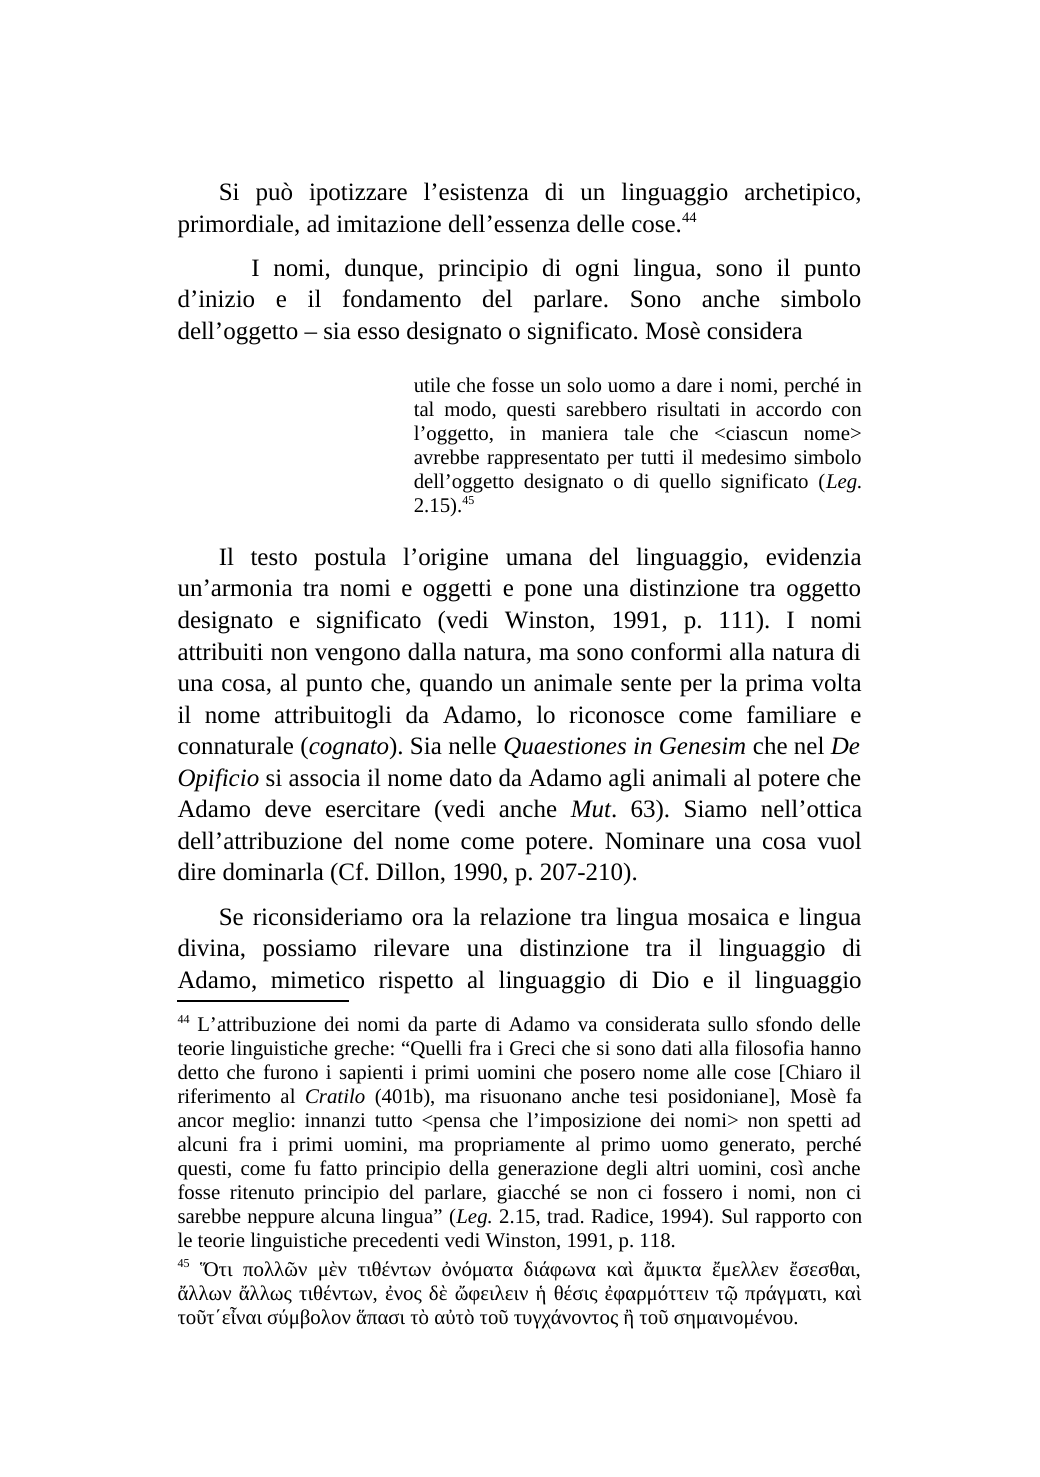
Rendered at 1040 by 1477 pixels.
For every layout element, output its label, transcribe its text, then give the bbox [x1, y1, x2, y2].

text Si può ipotizzare l’esistenza di un linguaggio archetipico, primordiale, ad imitazione dell’essenza delle cose. [177, 177, 862, 237]
text I nomi, dunque, principio di ogni lingua, sono il punto d’inizio e il fondamento del parlare. Sono anche simbolo dell’oggetto – sia esso designato o significato. Mosè considera [177, 253, 862, 345]
text Il testo postula l’origine umana del linguaggio, evidenzia un’armonia tra nomi e oggetti e pone una distinzione tra oggetto designato e significato (vedi Winston, 1991, p. 111). I nomi attribuiti non vengono dalla natura, ma sono conformi alla natura di una cosa, al punto che, quando un animale sente per la prima volta il nome attribuitogli da Adamo, lo riconosce come familiare e connaturale (cognato). Sia nelle Quaestiones in Genesim che nel De Opificio si associa il nome dato da Adamo agli animali al potere che Adamo deve esercitare (vedi anche Mut. 63). Siamo nell’ottica dell’attribuzione del nome come potere. Nominare una cosa vuol dire dominarla (Cf. Dillon, 1990, p. 207-210). [177, 542, 862, 886]
text utile che fosse un solo uomo a dare i nomi, perché in tal modo, questi sarebbero risultati in accordo con l’oggetto, in maniera tale che <ciascun nome> avrebbe rappresentato per tutti il medesimo simbolo dell’oggetto designato o di quello significato (Leg. 2.15). [413, 372, 862, 517]
